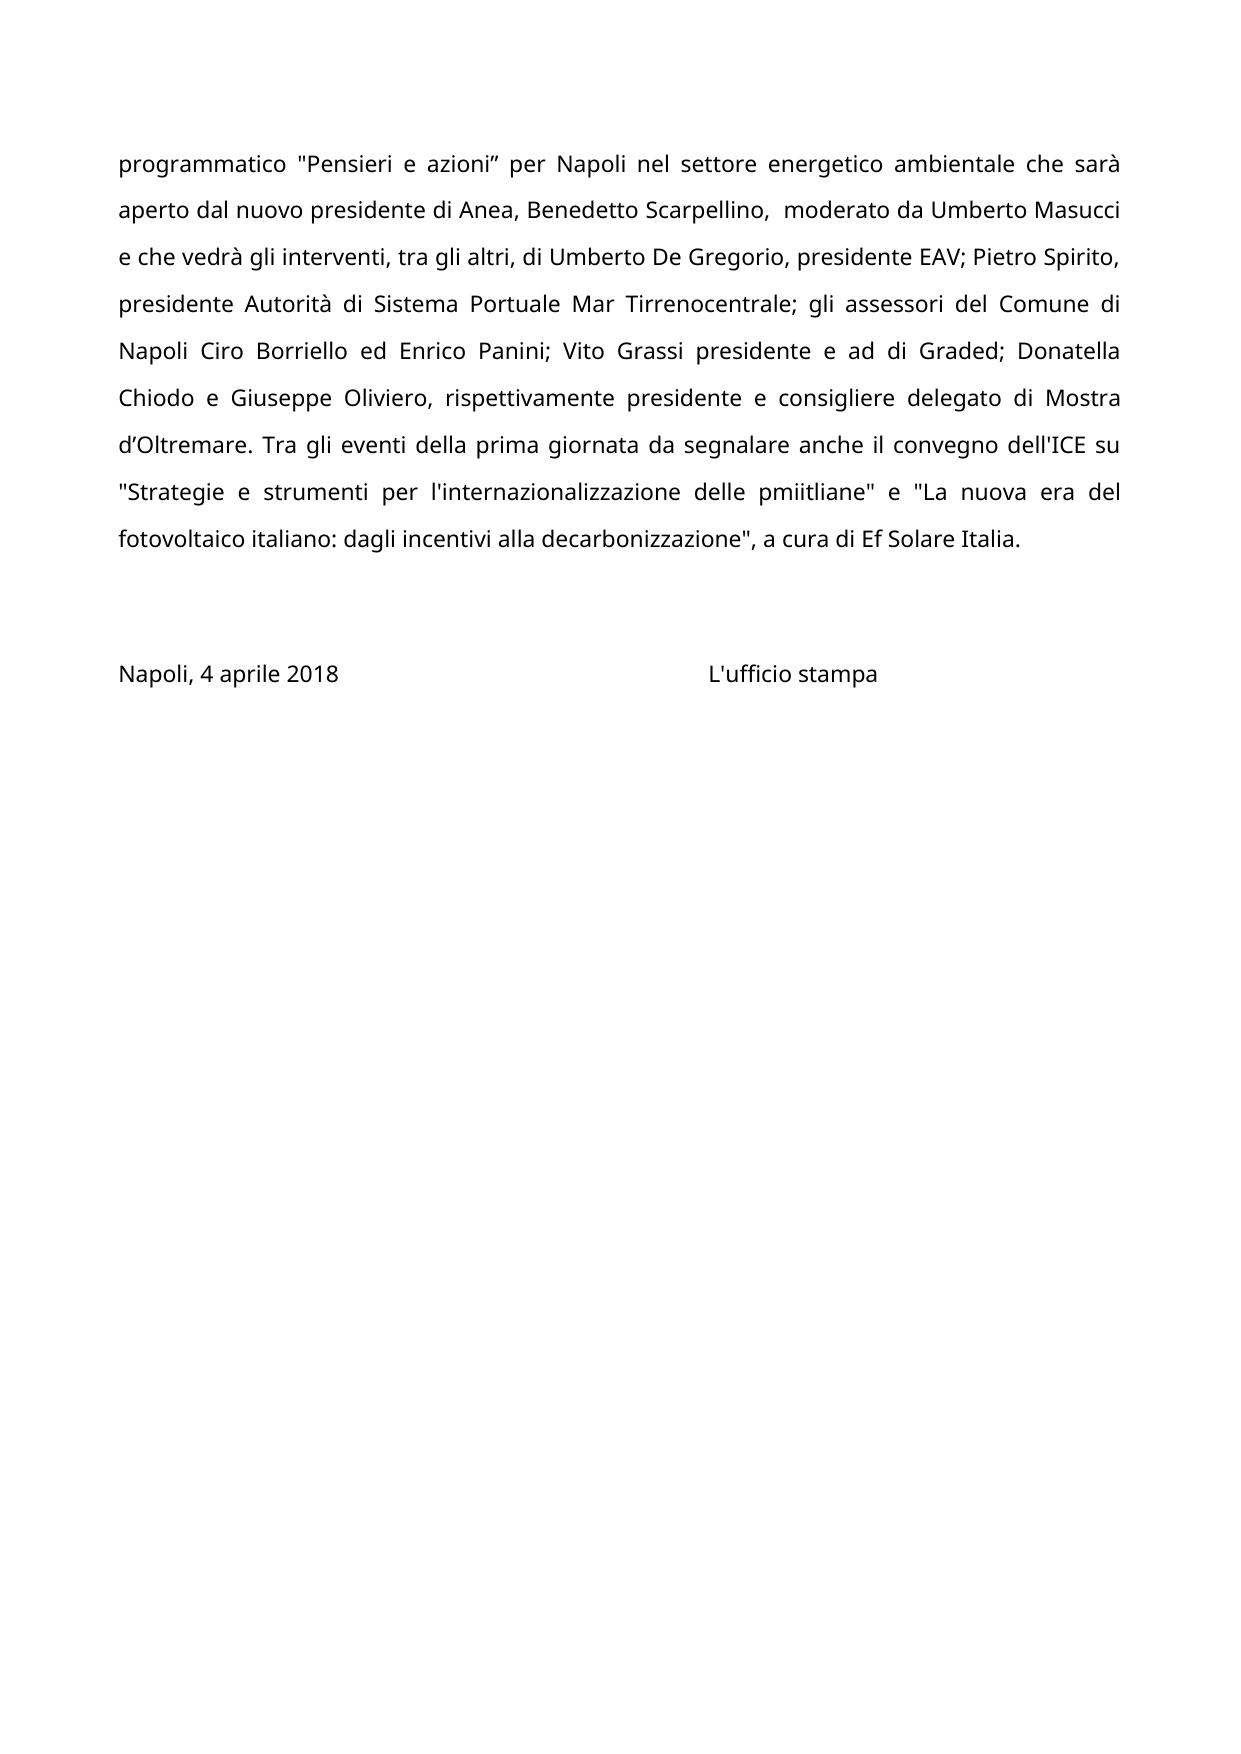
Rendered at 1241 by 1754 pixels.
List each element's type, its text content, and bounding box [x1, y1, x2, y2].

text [118, 148, 1122, 554]
text Napoli, 4 aprile 2018 L'ufficio stampa [118, 658, 1122, 689]
